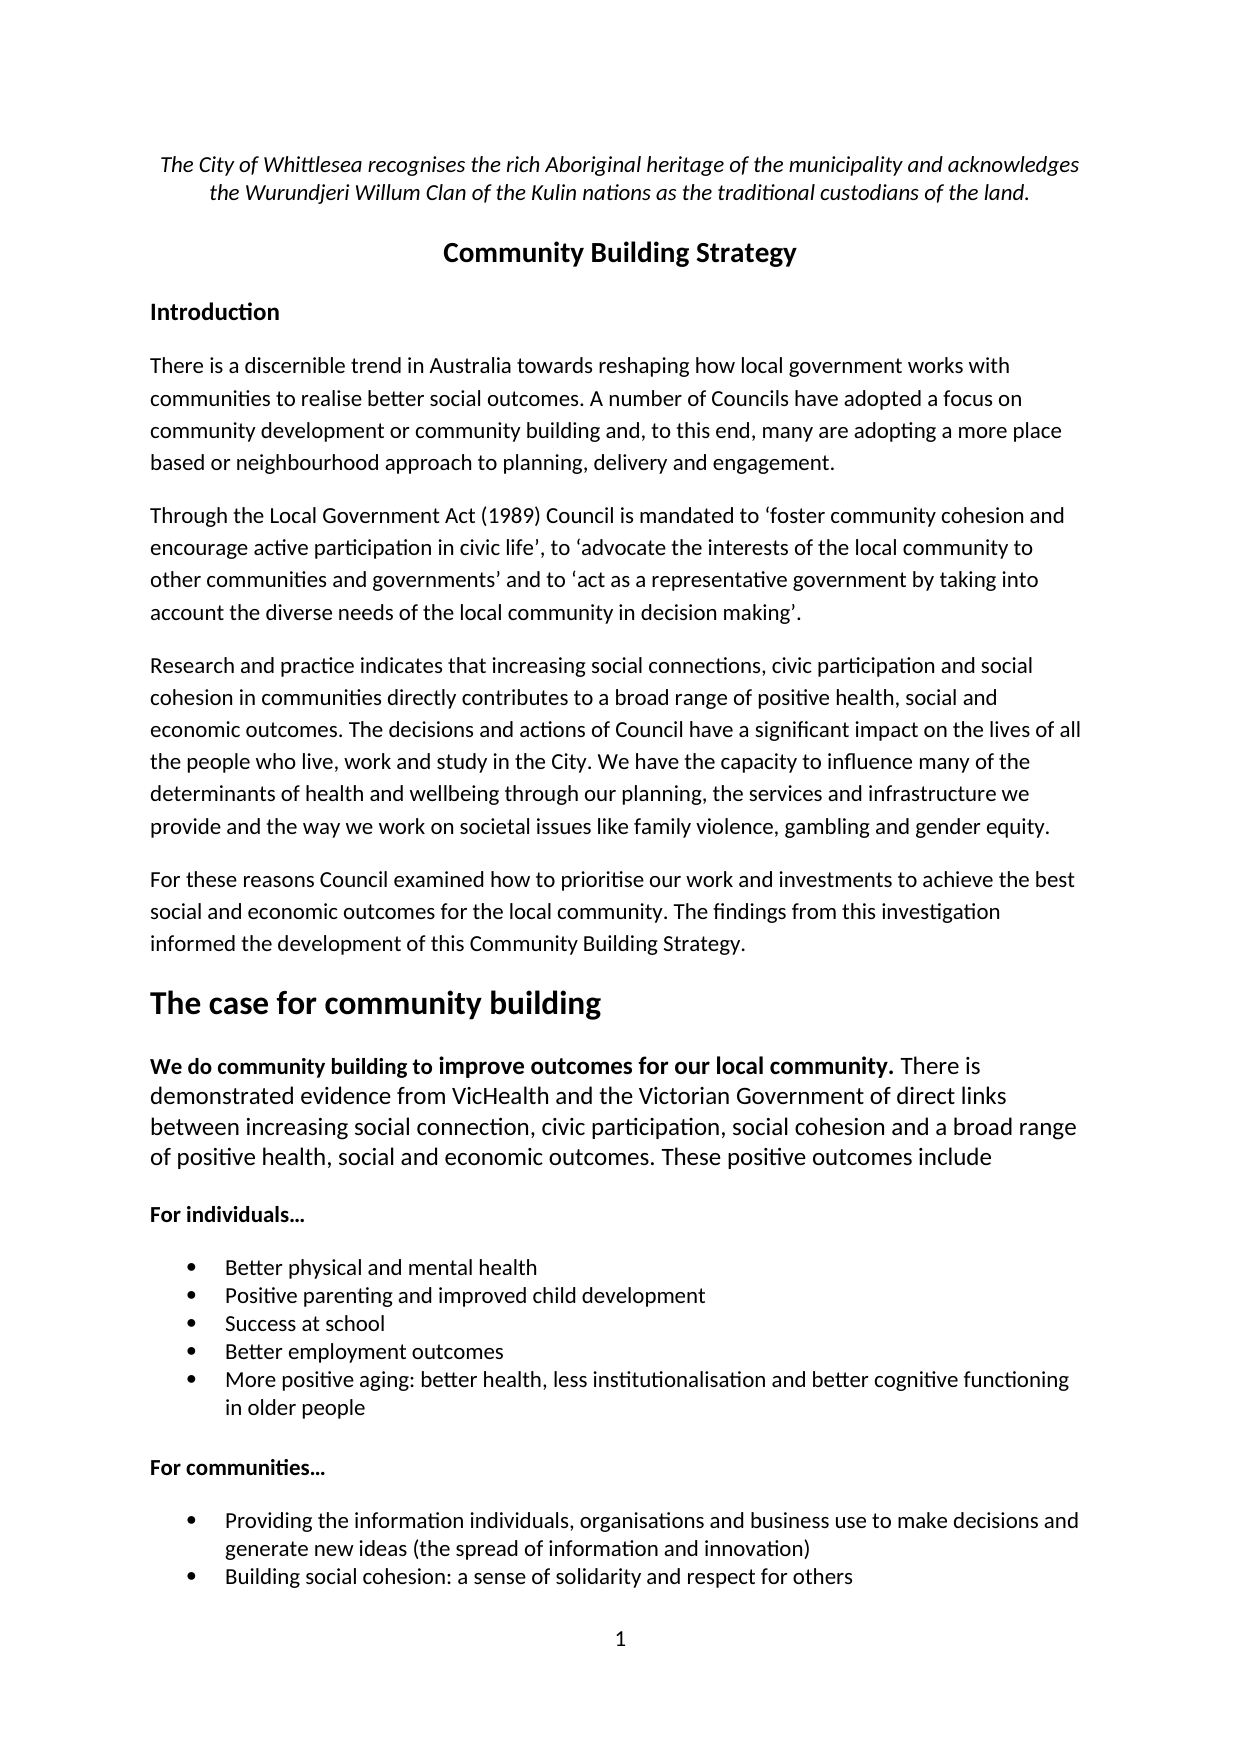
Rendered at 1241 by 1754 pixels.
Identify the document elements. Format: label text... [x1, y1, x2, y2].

list Better employment outcomes [187, 1337, 1090, 1365]
list Success at school [187, 1309, 1090, 1337]
list Better physical and mental health [187, 1253, 1090, 1281]
list More positive aging: better health, less institutionalisation and better cognitive functioning in older people [187, 1365, 1090, 1421]
list Building social cohesion: a sense of solidarity and respect for others [187, 1562, 1090, 1590]
text Community Building Strategy [150, 234, 1090, 270]
text There is a discernible trend in Australia towards reshaping how local government works with communities to realise better social outcomes. A number of Councils have adopted a focus on community development or community building and, to this end, many are adopting a more place based or neighbourhood approach to planning, delivery and engagement. [150, 352, 1090, 476]
text Introduction [150, 296, 1090, 326]
text Research and practice indicates that increasing social connections, civic participation and social cohesion in communities directly contributes to a broad range of positive health, social and economic outcomes. The decisions and actions of Council have a significant impact on the lives of all the people who live, work and study in the City. We have the capacity to influence many of the determinants of health and wellbeing through our planning, the services and infrastructure we provide and the way we work on societal issues like family violence, gambling and gender equity. [150, 651, 1090, 840]
text The City of Whittlesea recognises the rich Aboriginal heritage of the municipality and acknowledges the Wurundjeri Willum Clan of the Kulin nations as the traditional custodians of the land. [150, 150, 1090, 206]
text Through the Local Government Act (1989) Council is mandated to ‘foster community cohesion and encourage active participation in civic life’, to ‘advocate the interests of the local community to other communities and governments’ and to ‘act as a representative government by taking into account the diverse needs of the local community in decision making’. [150, 501, 1090, 626]
text The case for community building [150, 982, 1090, 1023]
text We do community building to improve outcomes for our local community. There is demonstrated evidence from VicHealth and the Victorian Government of direct links between increasing social connection, civic participation, social cohesion and a broad range of positive health, social and economic outcomes. These positive outcomes include [150, 1050, 1090, 1172]
text For communities… [150, 1453, 1090, 1481]
list Positive parenting and improved child development [187, 1281, 1090, 1309]
list Providing the information individuals, organisations and business use to make decisions and generate new ideas (the spread of information and innovation) [187, 1506, 1090, 1562]
text For these reasons Council examined how to prioritise our work and investments to achieve the best social and economic outcomes for the local community. The findings from this investigation informed the development of this Community Building Strategy. [150, 865, 1090, 957]
text For individuals… [150, 1200, 1090, 1228]
